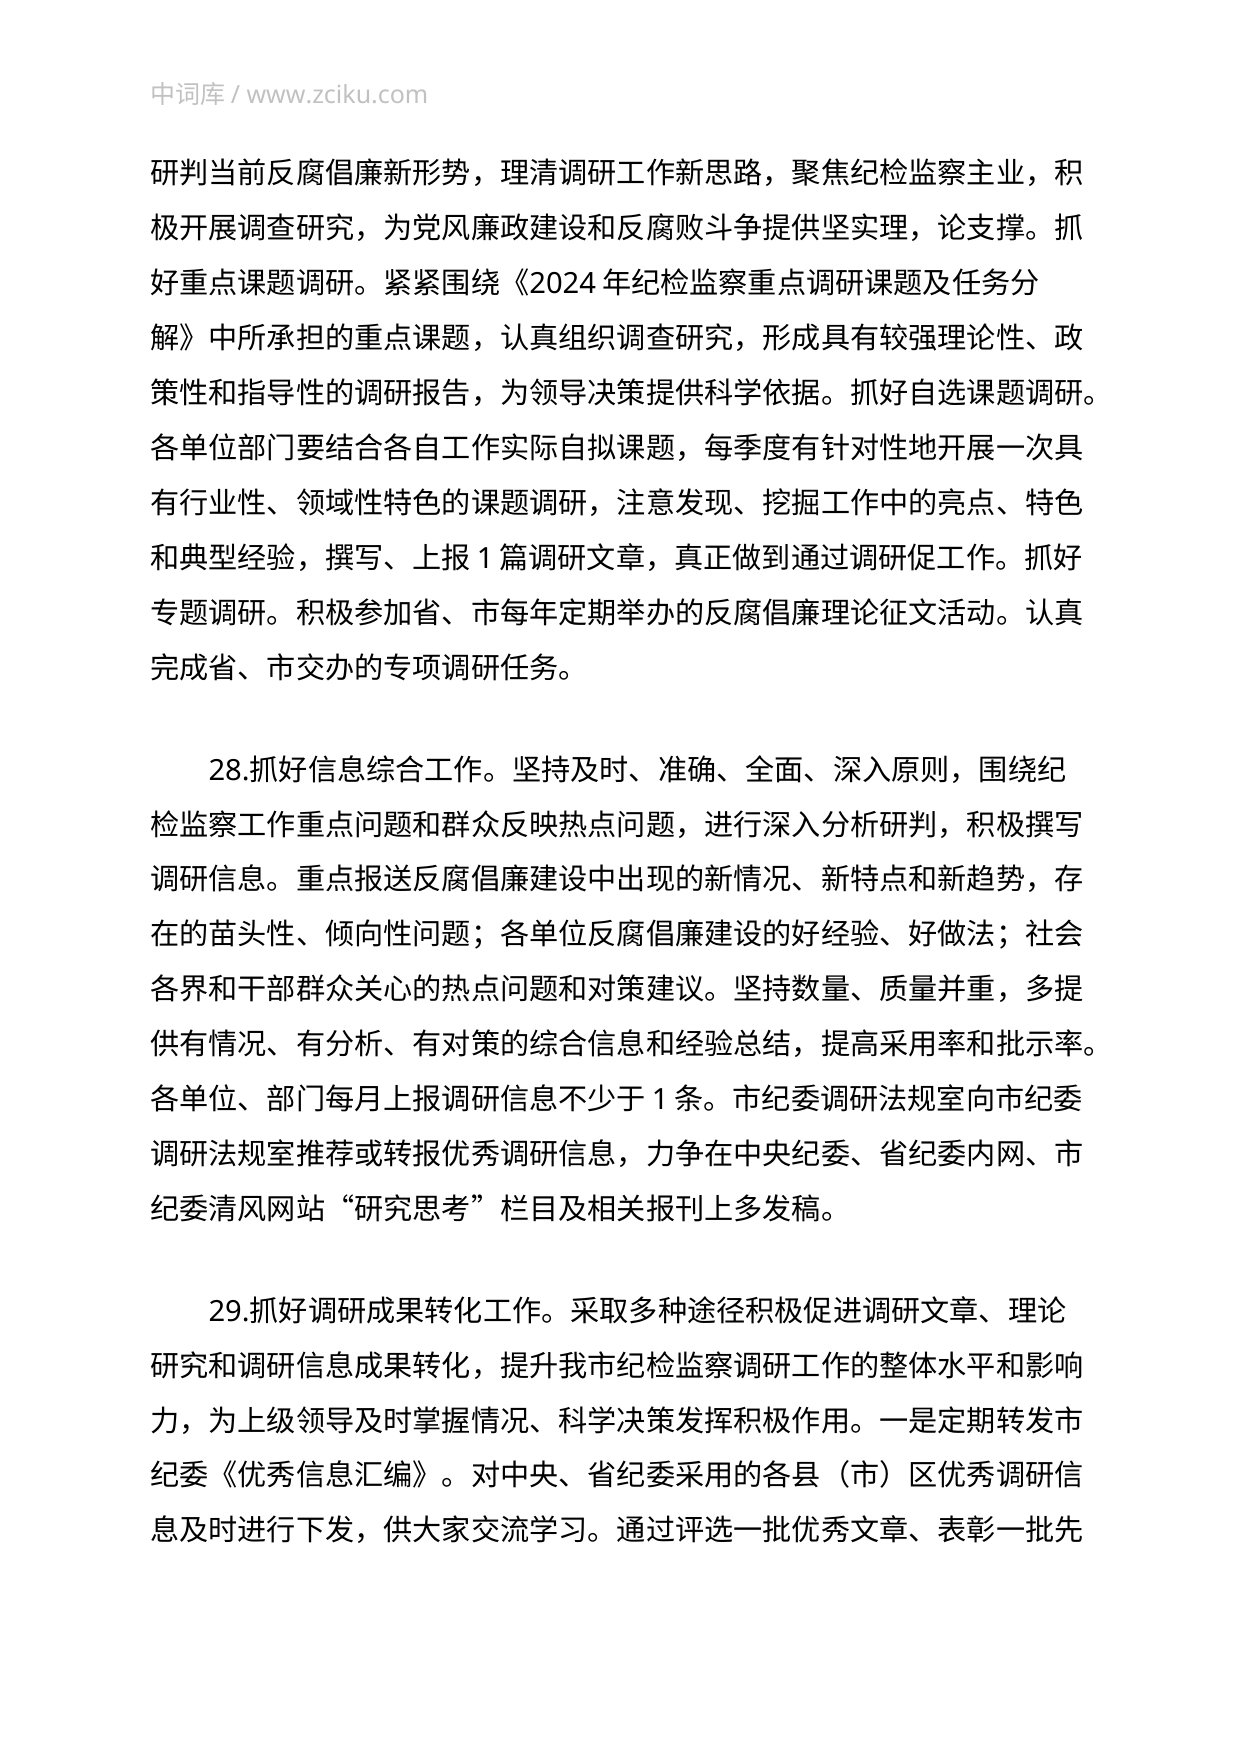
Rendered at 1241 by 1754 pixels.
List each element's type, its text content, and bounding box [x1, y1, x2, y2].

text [150, 150, 1090, 687]
text 28.抓好信息综合工作。坚持及时、准确、全面、深入原则，围绕纪检监察工作重点问题和群众反映热点问题，进行深入分析研判，积极撰写调研信息。重点报送反腐倡廉建设中出现的新情况、新特点和新趋势，存在的苗头性、倾向性问题；各单位反腐倡廉建设的好经验、好做法；社会各界和干部群众关心的热点问题和对策建议。坚持数量、质量并重，多提供有情况、有分析、有对策的综合信息和经验总结，提高采用率和批示率。各单位、部门每月上报调研信息不少于1条。市纪委调研法规室向市纪委调研法规室推荐或转报优秀调研信息，力争在中央纪委、省纪委内网、市纪委清风网站“研究思考”栏目及相关报刊上多发稿。 [150, 746, 1090, 1228]
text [150, 1287, 1090, 1549]
